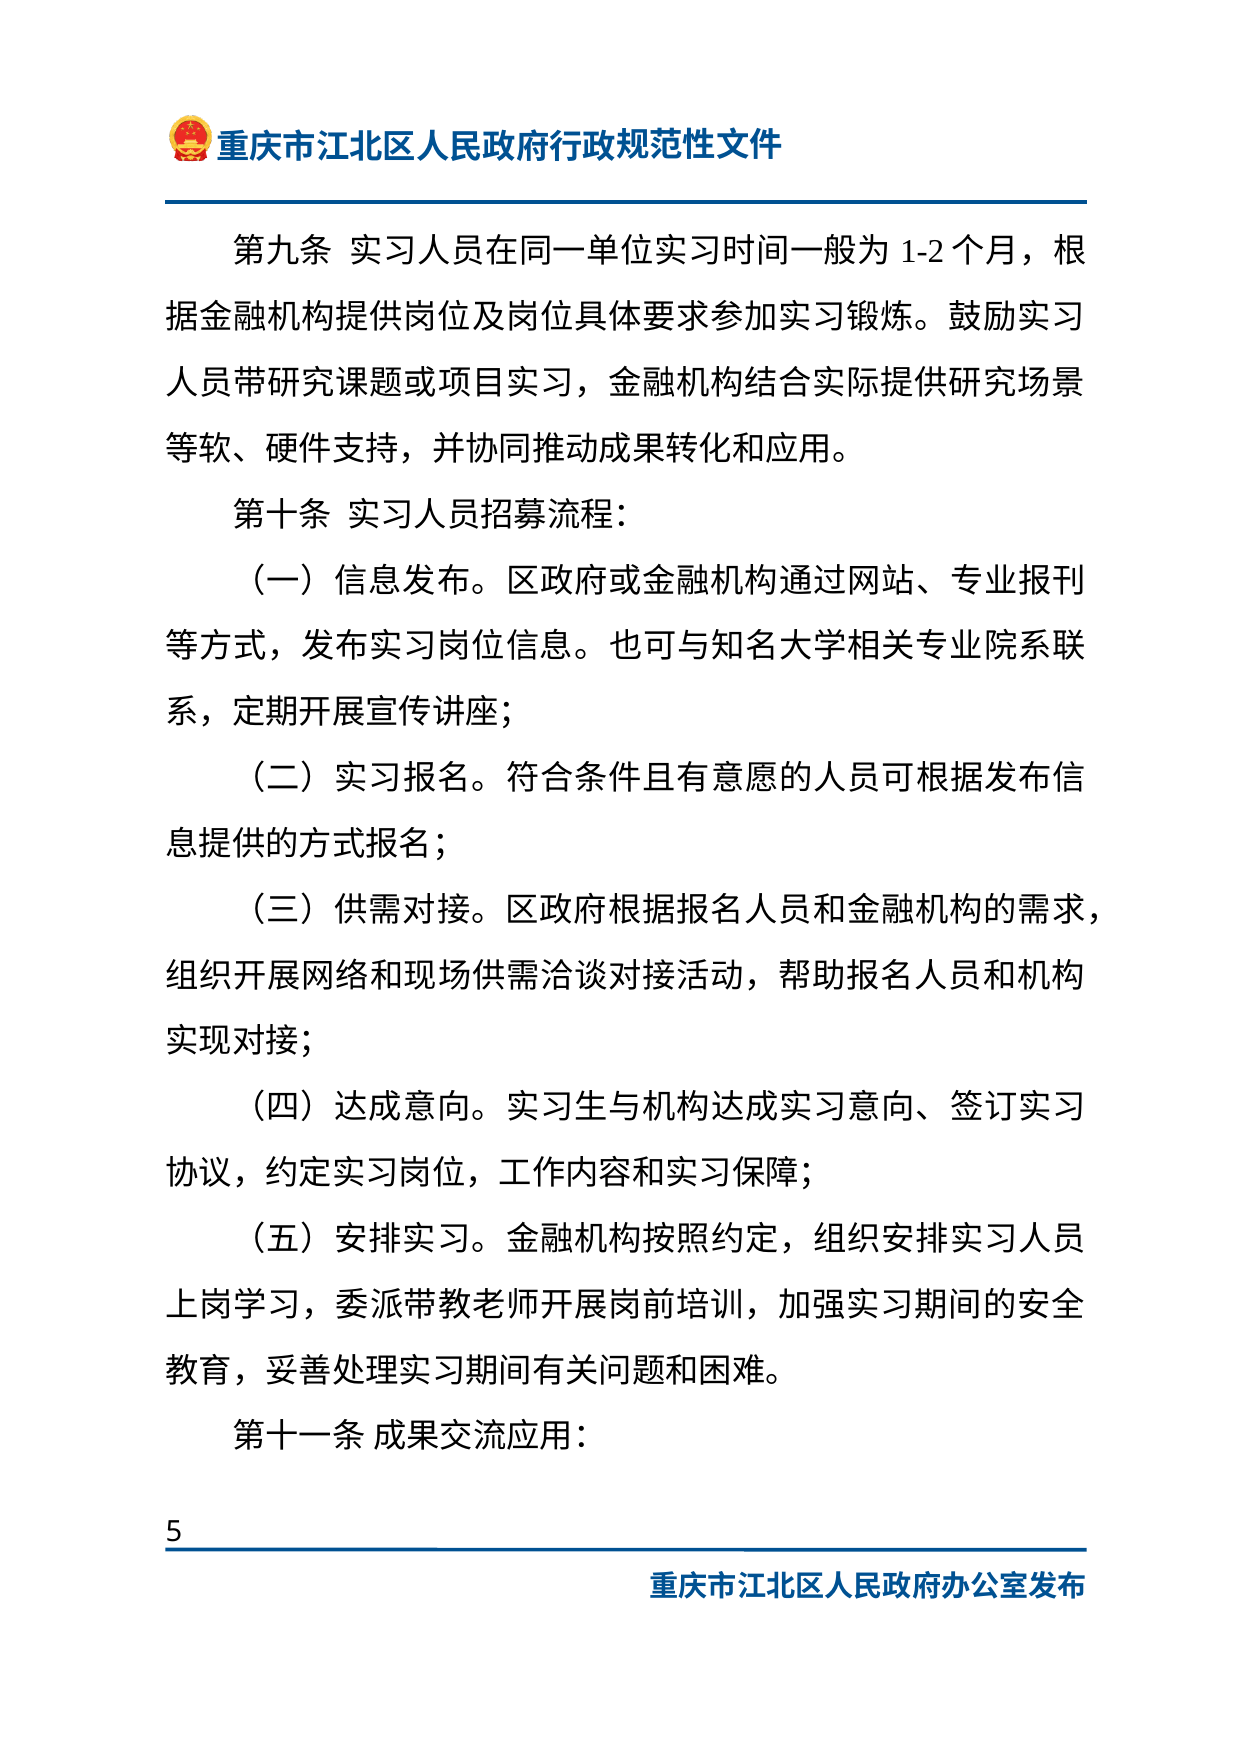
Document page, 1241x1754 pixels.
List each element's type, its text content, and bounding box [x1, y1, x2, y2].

picture [165, 113, 216, 165]
text （五）安排实习。金融机构按照约定，组织安排实习人员上岗学习，委派带教老师开展岗前培训，加强实习期间的安全教育，妥善处理实习期间有关问题和困难。 [165, 1203, 1087, 1400]
text （一）信息发布。区政府或金融机构通过网站、专业报刊等方式，发布实习岗位信息。也可与知名大学相关专业院系联系，定期开展宣传讲座； [165, 544, 1087, 742]
text 第九条 实习人员在同一单位实习时间一般为1-2个月，根据金融机构提供岗位及岗位具体要求参加实习锻炼。鼓励实习人员带研究课题或项目实习，金融机构结合实际提供研究场景等软、硬件支持，并协同推动成果转化和应用。 [165, 215, 1087, 479]
text 第十条 实习人员招募流程： [165, 479, 1087, 544]
text （三）供需对接。区政府根据报名人员和金融机构的需求，组织开展网络和现场供需洽谈对接活动，帮助报名人员和机构实现对接； [165, 874, 1087, 1071]
text （二）实习报名。符合条件且有意愿的人员可根据发布信息提供的方式报名； [165, 742, 1087, 874]
text 第十一条 成果交流应用： [165, 1400, 1087, 1466]
text （四）达成意向。实习生与机构达成实习意向、签订实习协议，约定实习岗位，工作内容和实习保障； [165, 1071, 1087, 1203]
